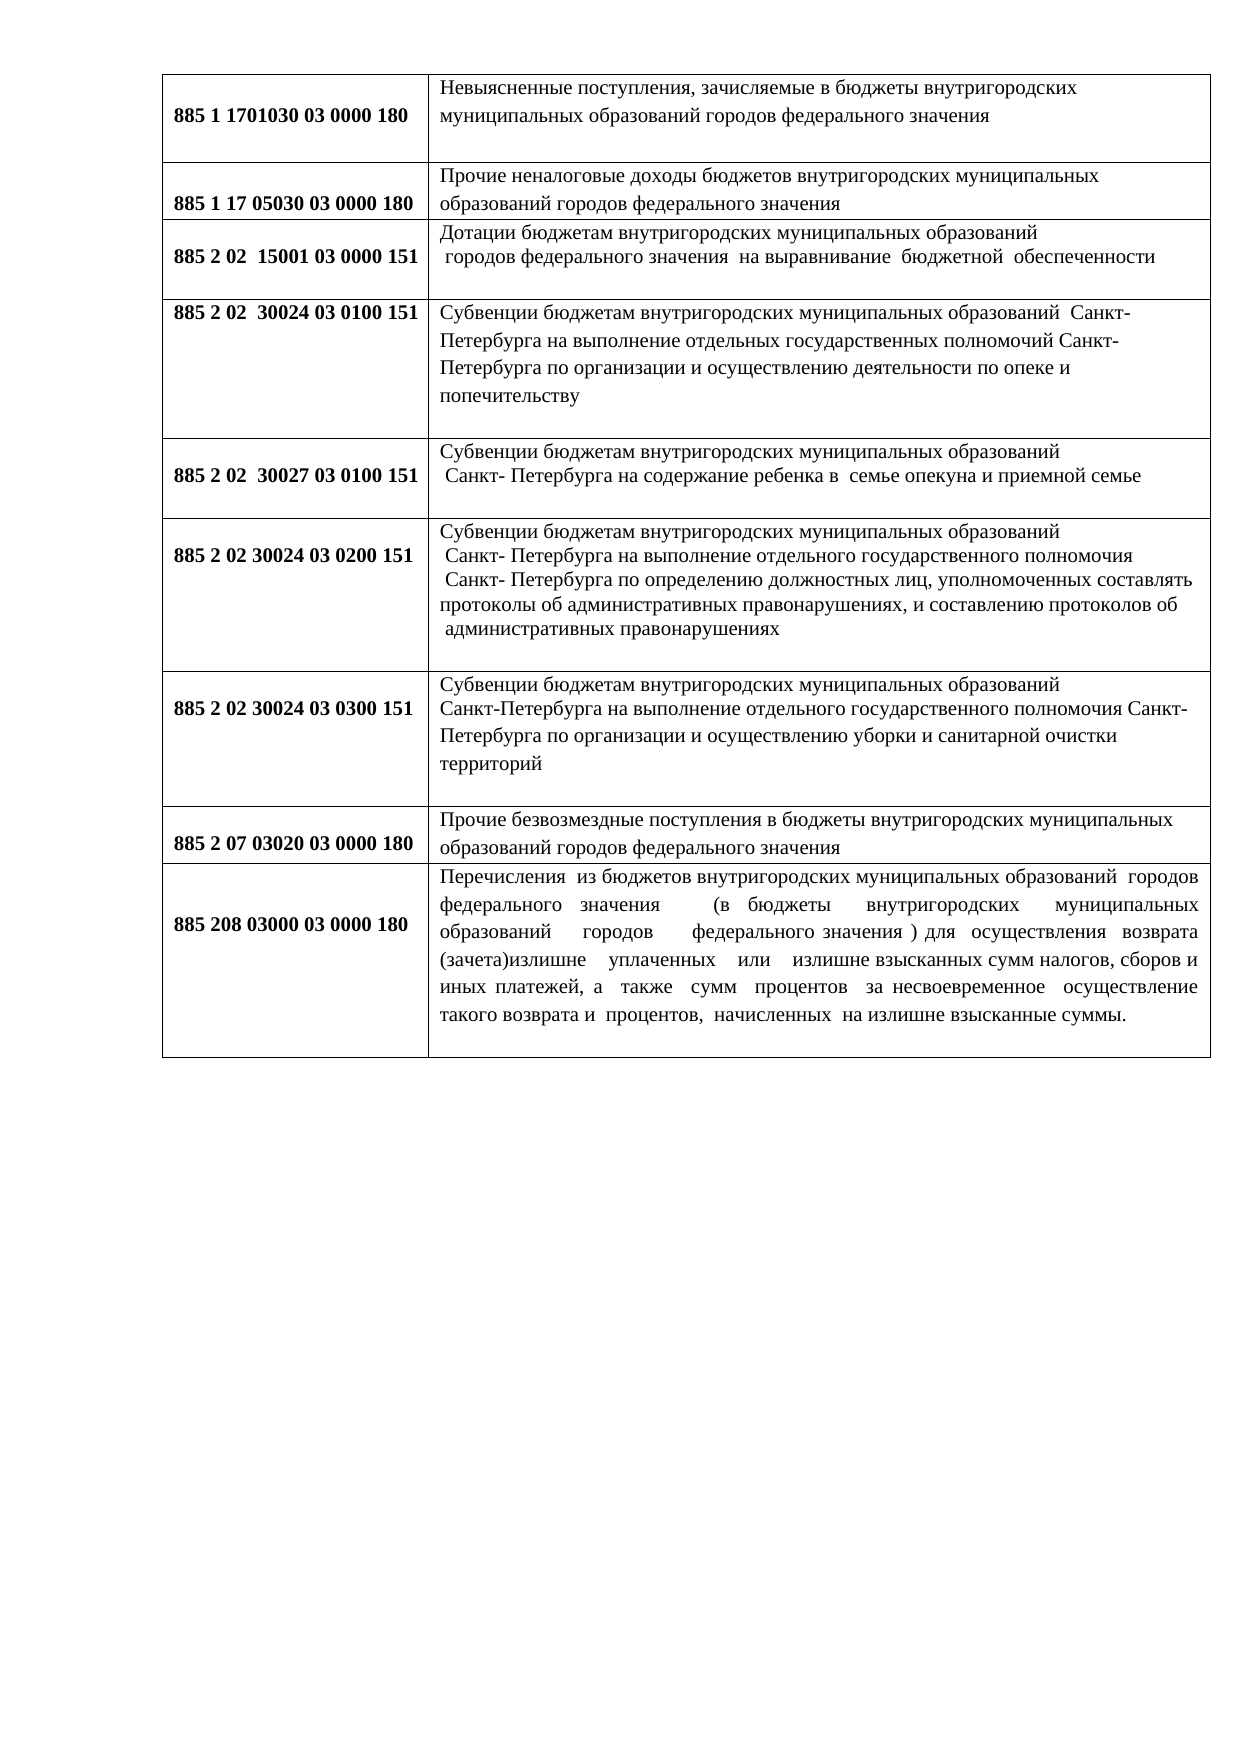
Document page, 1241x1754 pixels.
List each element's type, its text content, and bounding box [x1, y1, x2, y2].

table_cell 885 2 02 30027 03 0100 151 [163, 439, 428, 518]
table_cell 885 2 02 30024 03 0100 151 [163, 300, 428, 438]
table_cell 885 208 03000 03 0000 180 [163, 864, 428, 1057]
table_cell Прочие безвозмездные поступления в бюджеты внутригородских муниципальных образований городов федерального значения [429, 807, 1210, 863]
table_cell Субвенции бюджетам внутригородских муниципальных образований Санкт- Петербурга на содержание ребенка в семье опекуна и приемной семье [429, 439, 1210, 518]
table_cell 885 2 02 30024 03 0200 151 [163, 519, 428, 671]
table_cell 885 2 07 03020 03 0000 180 [163, 807, 428, 863]
table_cell Субвенции бюджетам внутригородских муниципальных образований Санкт-Петербурга на выполнение отдельного государственного полномочия Санкт-Петербурга по организации и осуществлению уборки и санитарной очистки территорий [429, 672, 1210, 806]
table_cell Субвенции бюджетам внутригородских муниципальных образований Санкт- Петербурга на выполнение отдельного государственного полномочия Санкт- Петербурга по определению должностных лиц, уполномоченных составлять протоколы об административных правонарушениях, и составлению протоколов об административных правонарушениях [429, 519, 1210, 671]
table_cell Перечисления из бюджетов внутригородских муниципальных образований городов федерального значения (в бюджеты внутригородских муниципальных образований городов федерального значения ) для осуществления возврата (зачета)излишне уплаченных или излишне взысканных сумм налогов, сборов и иных платежей, а также сумм процентов за несвоевременное осуществление такого возврата и процентов, начисленных на излишне взысканные суммы. [429, 864, 1210, 1057]
table_cell 885 1 1701030 03 0000 180 [163, 75, 428, 162]
table_cell 885 2 02 15001 03 0000 151 [163, 220, 428, 299]
table_cell 885 1 17 05030 03 0000 180 [163, 163, 428, 218]
table_cell Невыясненные поступления, зачисляемые в бюджеты внутригородских муниципальных образований городов федерального значения [429, 75, 1210, 162]
table_cell Субвенции бюджетам внутригородских муниципальных образований Санкт- Петербурга на выполнение отдельных государственных полномочий Санкт- Петербурга по организации и осуществлению деятельности по опеке и попечительству [429, 300, 1210, 438]
table_cell Дотации бюджетам внутригородских муниципальных образований городов федерального значения на выравнивание бюджетной обеспеченности [429, 220, 1210, 299]
table_cell Прочие неналоговые доходы бюджетов внутригородских муниципальных образований городов федерального значения [429, 163, 1210, 218]
table_cell 885 2 02 30024 03 0300 151 [163, 672, 428, 806]
